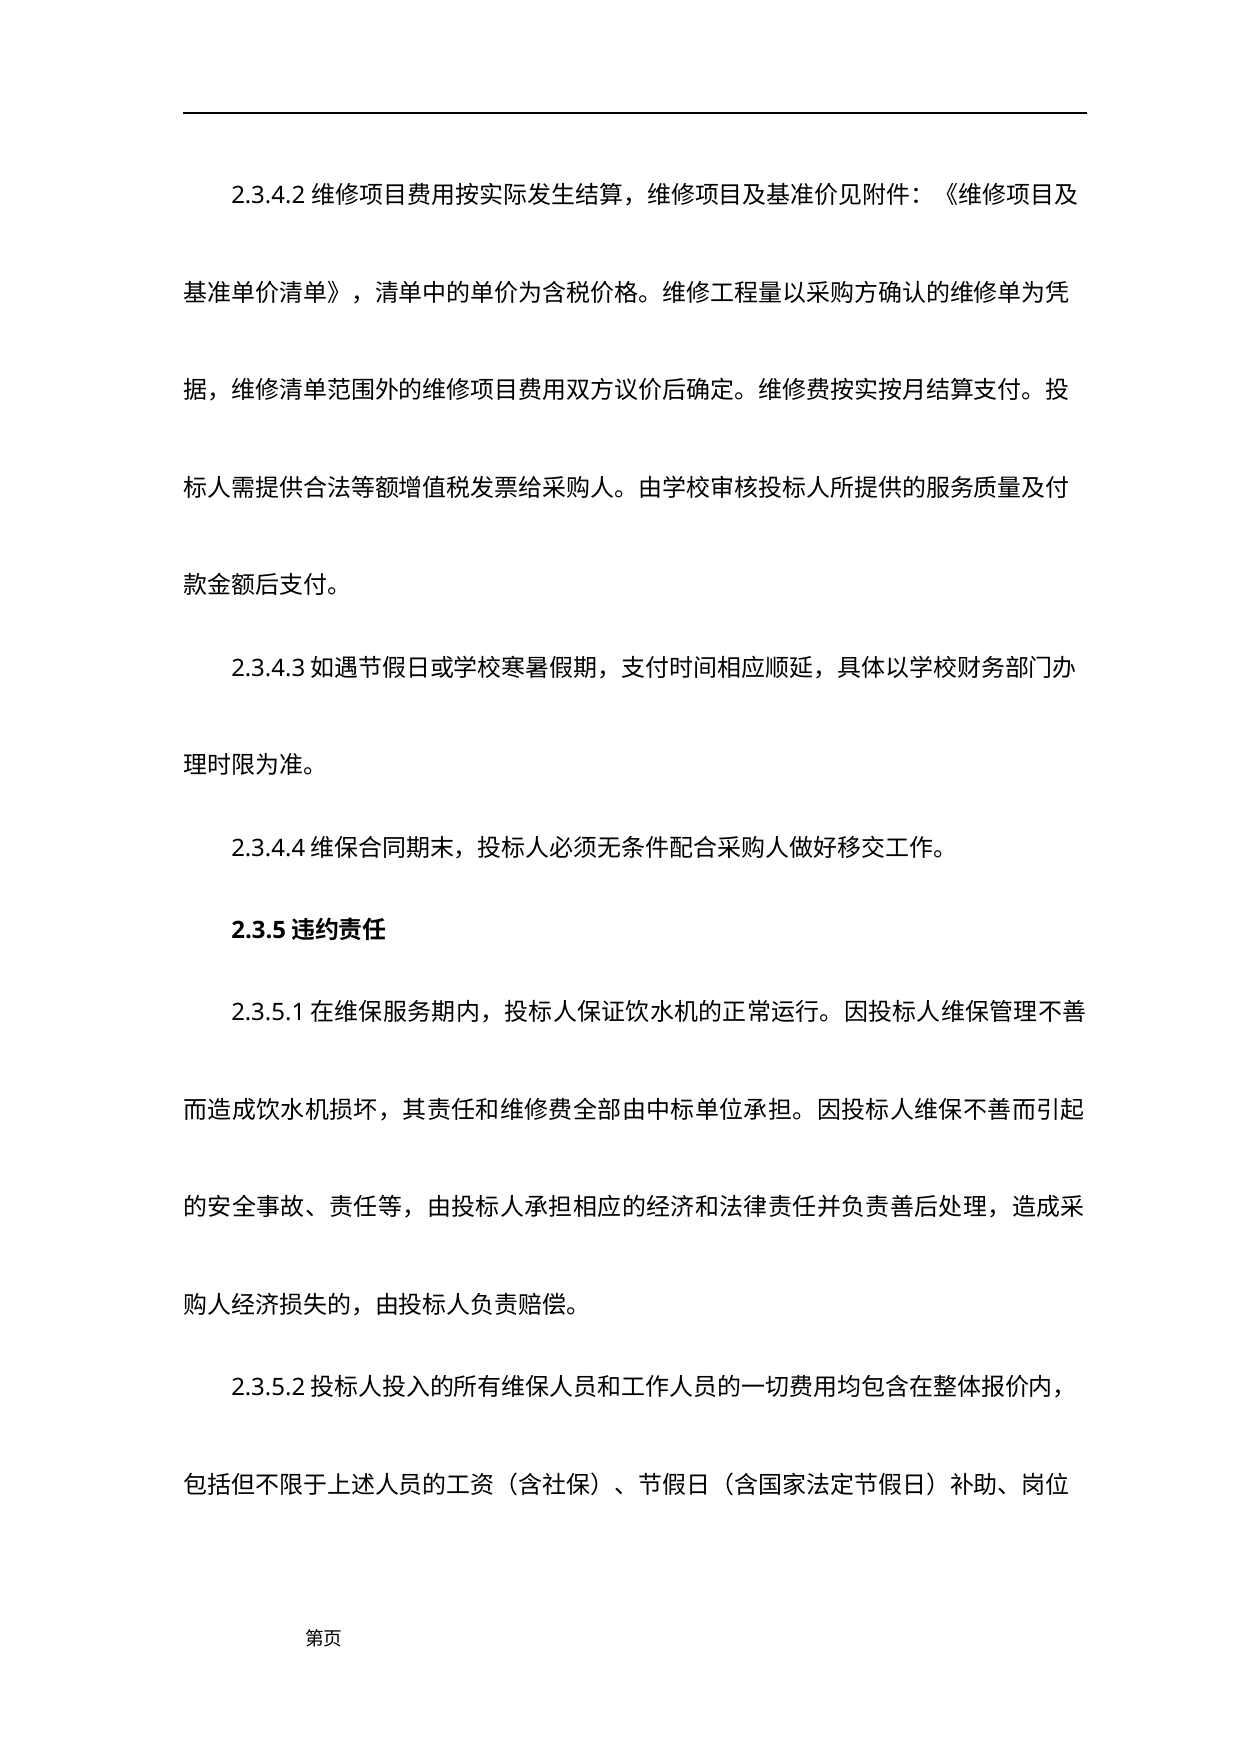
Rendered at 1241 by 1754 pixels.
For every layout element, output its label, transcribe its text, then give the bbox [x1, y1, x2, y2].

text 2.3.5违约责任 [183, 895, 1087, 960]
text 2.3.4.4维保合同期末，投标人必须无条件配合采购人做好移交工作。 [183, 813, 1087, 878]
text 2.3.5.1在维保服务期内，投标人保证饮水机的正常运行。因投标人维保管理不善而造成饮水机损坏，其责任和维修费全部由中标单位承担。因投标人维保不善而引起的安全事故、责任等，由投标人承担相应的经济和法律责任并负责善后处理，造成采购人经济损失的，由投标人负责赔偿。 [183, 978, 1087, 1335]
text 2.3.4.3如遇节假日或学校寒暑假期，支付时间相应顺延，具体以学校财务部门办理时限为准。 [183, 633, 1087, 796]
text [183, 1353, 1087, 1515]
text 2.3.4.2 维修项目费用按实际发生结算，维修项目及基准价见附件：《维修项目及基准单价清单》，清单中的单价为含税价格。维修工程量以采购方确认的维修单为凭据，维修清单范围外的维修项目费用双方议价后确定。维修费按实按月结算支付。投标人需提供合法等额增值税发票给采购人。由学校审核投标人所提供的服务质量及付款金额后支付。 [183, 161, 1087, 616]
